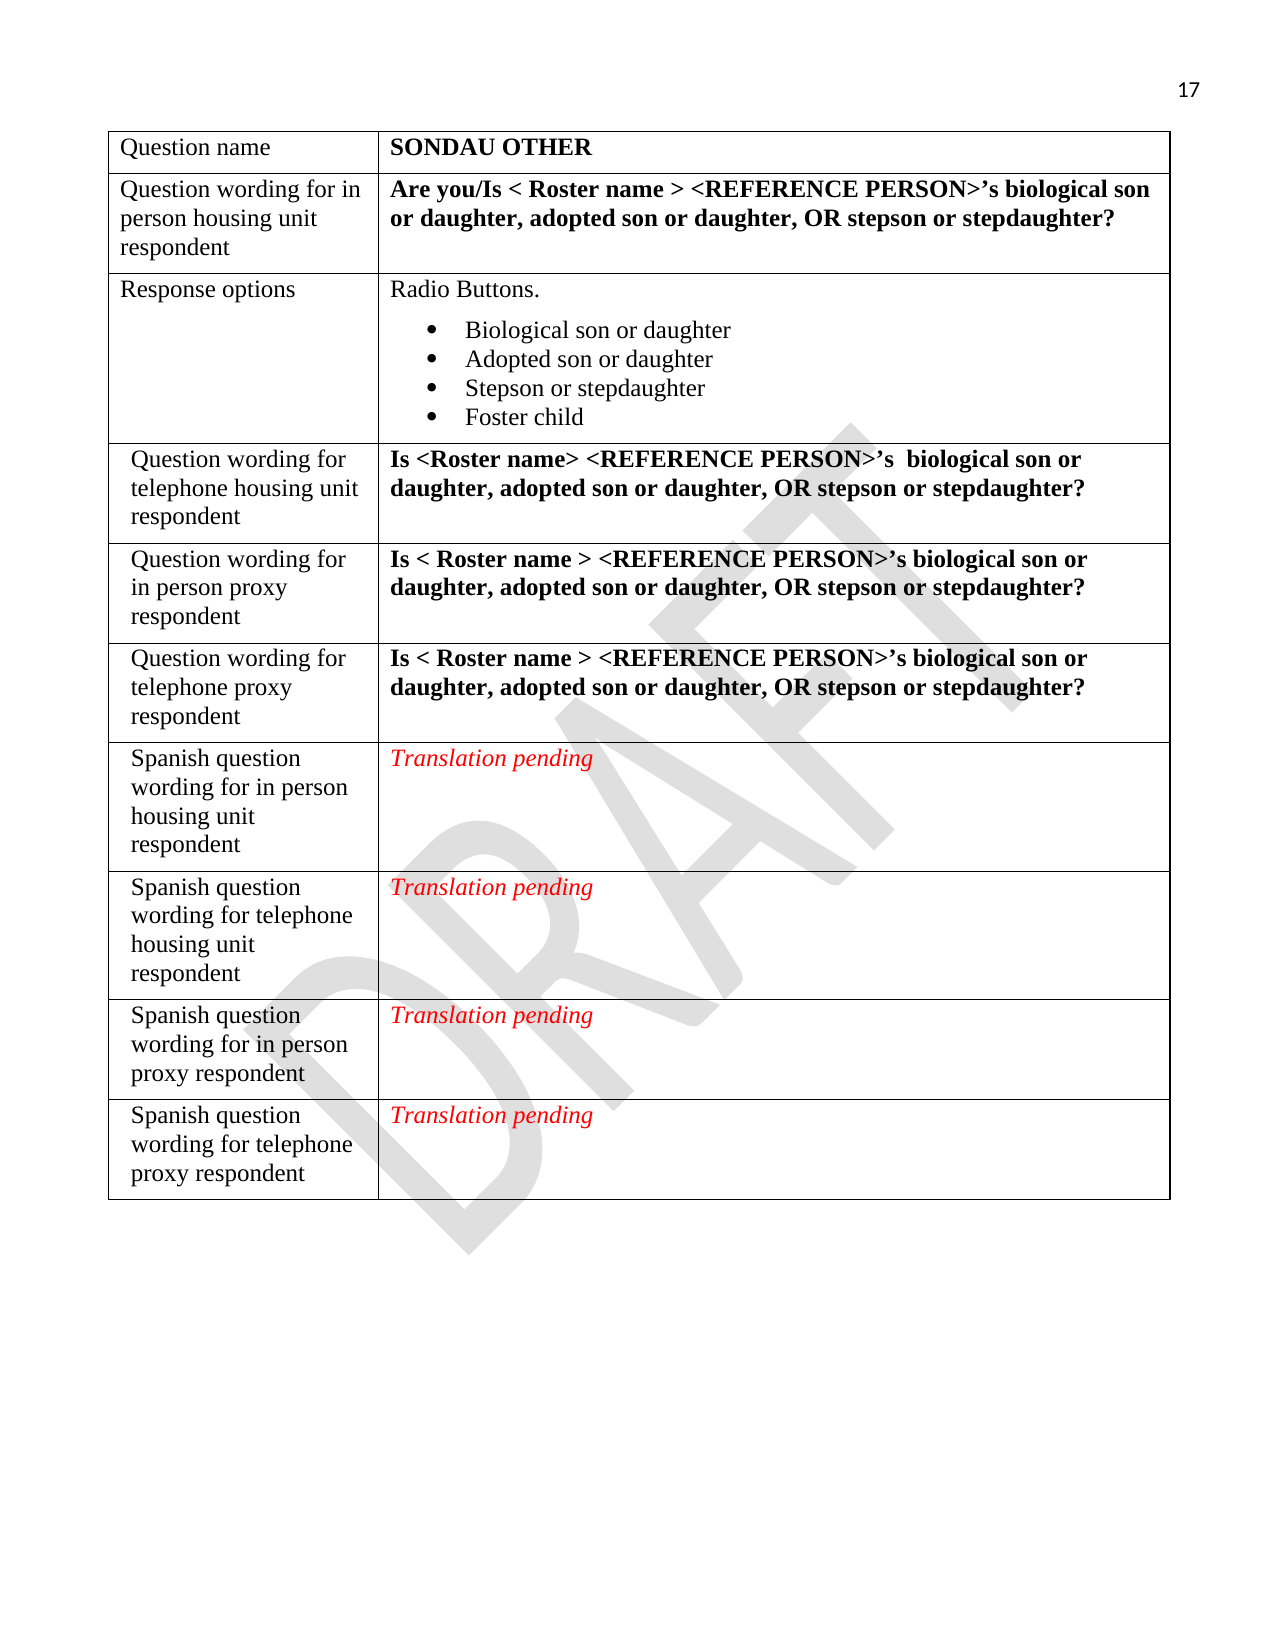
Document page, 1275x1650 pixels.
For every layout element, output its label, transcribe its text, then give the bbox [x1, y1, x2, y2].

table_cell Translation pending [379, 1000, 1169, 1099]
table_cell Is < Roster name > <REFERENCE PERSON>’s biological son or daughter, adopted son or daughter, OR stepson or stepdaughter? [379, 544, 1169, 642]
table_cell Question wording for in person housing unit respondent [109, 174, 378, 273]
table_cell Question wording for telephone housing unit respondent [109, 444, 378, 543]
table_cell Spanish question wording for in person housing unit respondent [109, 743, 378, 871]
table_cell Are you/Is < Roster name > <REFERENCE PERSON>’s biological son or daughter, adopted son or daughter, OR stepson or stepdaughter? [379, 174, 1169, 273]
table_cell Radio Buttons. Biological son or daughter Adopted son or daughter Stepson or stepdaughter Foster child [379, 274, 1169, 443]
table_cell Spanish question wording for telephone proxy respondent [109, 1100, 378, 1199]
table_cell Translation pending [379, 743, 1169, 871]
table_cell Translation pending [379, 1100, 1169, 1199]
table_cell Question wording for in person proxy respondent [109, 544, 378, 642]
table_cell Spanish question wording for telephone housing unit respondent [109, 872, 378, 999]
table_cell Question wording for telephone proxy respondent [109, 644, 378, 742]
table_cell Is <Roster name> <REFERENCE PERSON>’s biological son or daughter, adopted son or daughter, OR stepson or stepdaughter? [379, 444, 1169, 543]
table_header Question name [109, 132, 378, 173]
table_cell Translation pending [379, 872, 1169, 999]
table_cell Spanish question wording for in person proxy respondent [109, 1000, 378, 1099]
table_cell Is < Roster name > <REFERENCE PERSON>’s biological son or daughter, adopted son or daughter, OR stepson or stepdaughter? [379, 644, 1169, 742]
table_cell Response options [109, 274, 378, 443]
table_header SONDAU OTHER [379, 132, 1169, 173]
